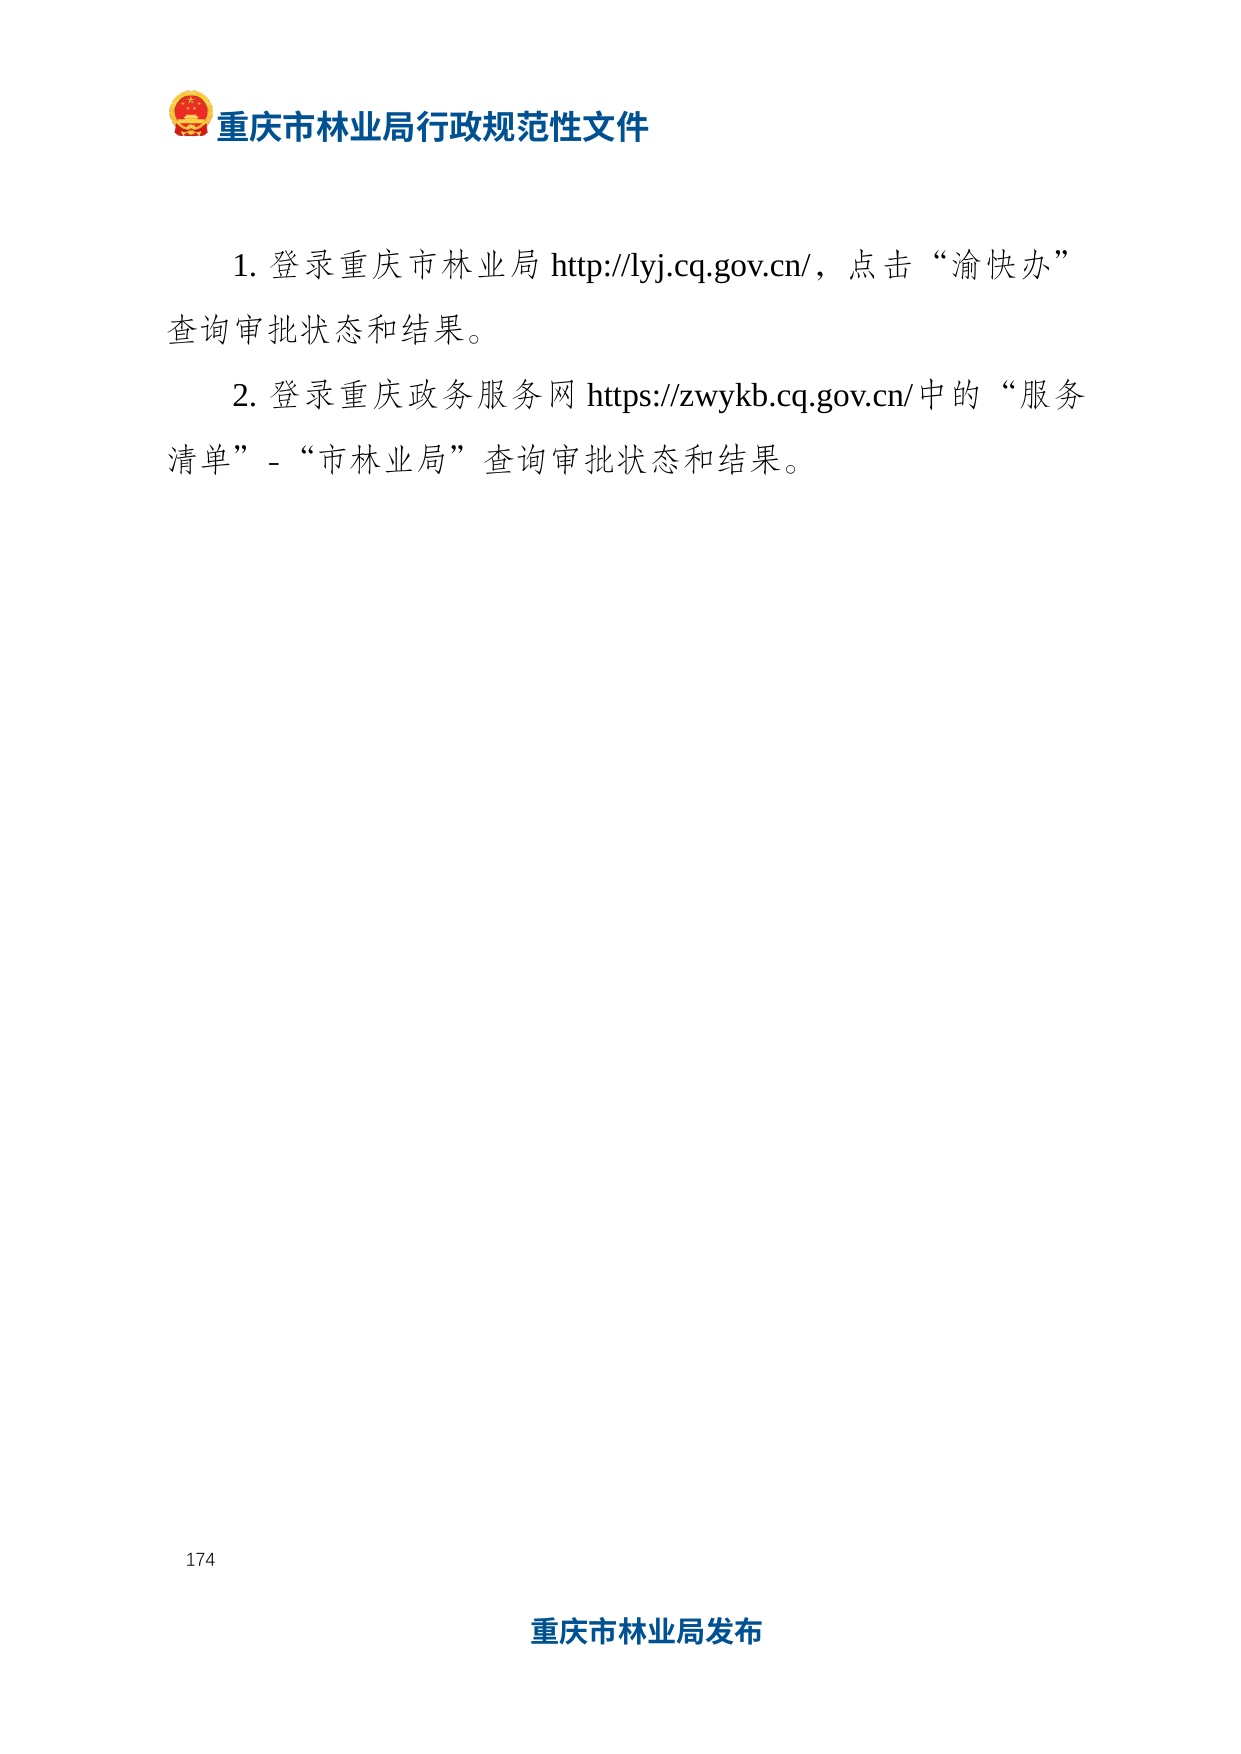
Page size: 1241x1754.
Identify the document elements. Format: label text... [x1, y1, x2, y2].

picture [165, 88, 217, 140]
text 1. 登录重庆市林业局http://lyj.cq.gov.cn/，点击“渝快办”查询审批状态和结果。 [165, 233, 1087, 363]
text 2. 登录重庆政务服务网https://zwykb.cq.gov.cn/中的“服务清单”-“市林业局”查询审批状态和结果。 [165, 363, 1087, 493]
